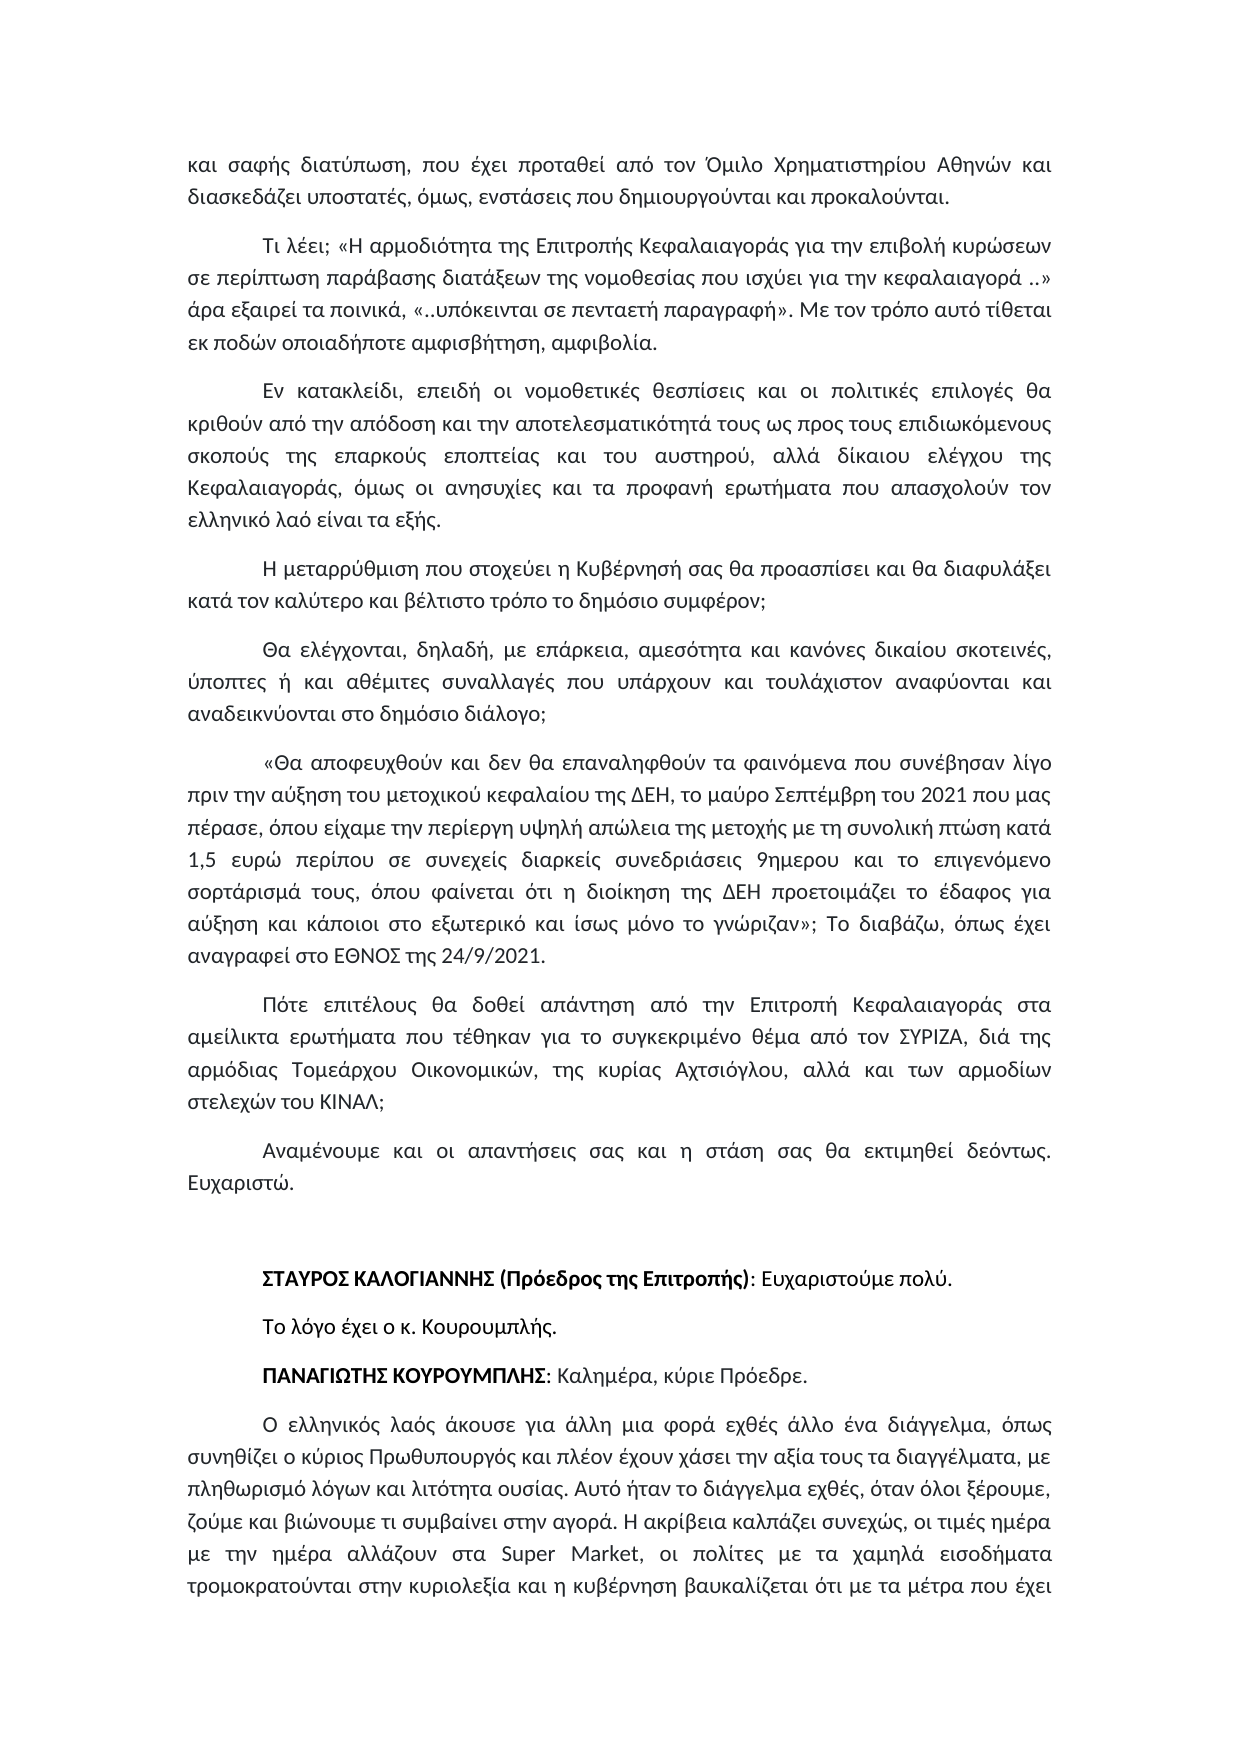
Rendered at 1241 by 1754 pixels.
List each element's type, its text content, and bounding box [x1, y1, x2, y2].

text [187, 1410, 1053, 1599]
text Αναμένουμε και οι απαντήσεις σας και η στάση σας θα εκτιμηθεί δεόντως. Ευχαριστώ. [187, 1136, 1053, 1196]
text Εν κατακλείδι, επειδή οι νομοθετικές θεσπίσεις και οι πολιτικές επιλογές θα κριθούν από την απόδοση και την αποτελεσματικότητά τους ως προς τους επιδιωκόμενους σκοπούς της επαρκούς εποπτείας και του αυστηρού, αλλά δίκαιου ελέγχου της Κεφαλαιαγοράς, όμως οι ανησυχίες και τα προφανή ερωτήματα που απασχολούν τον ελληνικό λαό είναι τα εξής. [187, 376, 1053, 533]
text ΣΤΑΥΡΟΣ ΚΑΛΟΓΙΑΝΝΗΣ (Πρόεδρος της Επιτροπής): Ευχαριστούμε πολύ. [187, 1264, 1053, 1292]
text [187, 150, 1053, 210]
text Τι λέει; «Η αρμοδιότητα της Επιτροπής Κεφαλαιαγοράς για την επιβολή κυρώσεων σε περίπτωση παράβασης διατάξεων της νομοθεσίας που ισχύει για την κεφαλαιαγορά ..» άρα εξαιρεί τα ποινικά, «..υπόκεινται σε πενταετή παραγραφή». Με τον τρόπο αυτό τίθεται εκ ποδών οποιαδήποτε αμφισβήτηση, αμφιβολία. [187, 231, 1053, 356]
text Πότε επιτέλους θα δοθεί απάντηση από την Επιτροπή Κεφαλαιαγοράς στα αμείλικτα ερωτήματα που τέθηκαν για το συγκεκριμένο θέμα από τον ΣΥΡΙΖΑ, διά της αρμόδιας Τομεάρχου Οικονομικών, της κυρίας Αχτσιόγλου, αλλά και των αρμοδίων στελεχών του ΚΙΝΑΛ; [187, 990, 1053, 1115]
text ΠΑΝΑΓΙΩΤΗΣ ΚΟΥΡΟΥΜΠΛΗΣ: Καλημέρα, κύριε Πρόεδρε. [187, 1361, 1053, 1389]
text Θα ελέγχονται, δηλαδή, με επάρκεια, αμεσότητα και κανόνες δικαίου σκοτεινές, ύποπτες ή και αθέμιτες συναλλαγές που υπάρχουν και τουλάχιστον αναφύονται και αναδεικνύονται στο δημόσιο διάλογο; [187, 635, 1053, 727]
text Το λόγο έχει ο κ. Κουρουμπλής. [187, 1312, 1053, 1341]
text Η μεταρρύθμιση που στοχεύει η Κυβέρνησή σας θα προασπίσει και θα διαφυλάξει κατά τον καλύτερο και βέλτιστο τρόπο το δημόσιο συμφέρον; [187, 554, 1053, 614]
text «Θα αποφευχθούν και δεν θα επαναληφθούν τα φαινόμενα που συνέβησαν λίγο πριν την αύξηση του μετοχικού κεφαλαίου της ΔΕΗ, το μαύρο Σεπτέμβρη του 2021 που μας πέρασε, όπου είχαμε την περίεργη υψηλή απώλεια της μετοχής με τη συνολική πτώση κατά 1,5 ευρώ περίπου σε συνεχείς διαρκείς συνεδριάσεις 9ημερου και το επιγενόμενο σορτάρισμά τους, όπου φαίνεται ότι η διοίκηση της ΔΕΗ προετοιμάζει το έδαφος για αύξηση και κάποιοι στο εξωτερικό και ίσως μόνο το γνώριζαν»; Το διαβάζω, όπως έχει αναγραφεί στο ΕΘΝΟΣ της 24/9/2021. [187, 748, 1053, 969]
